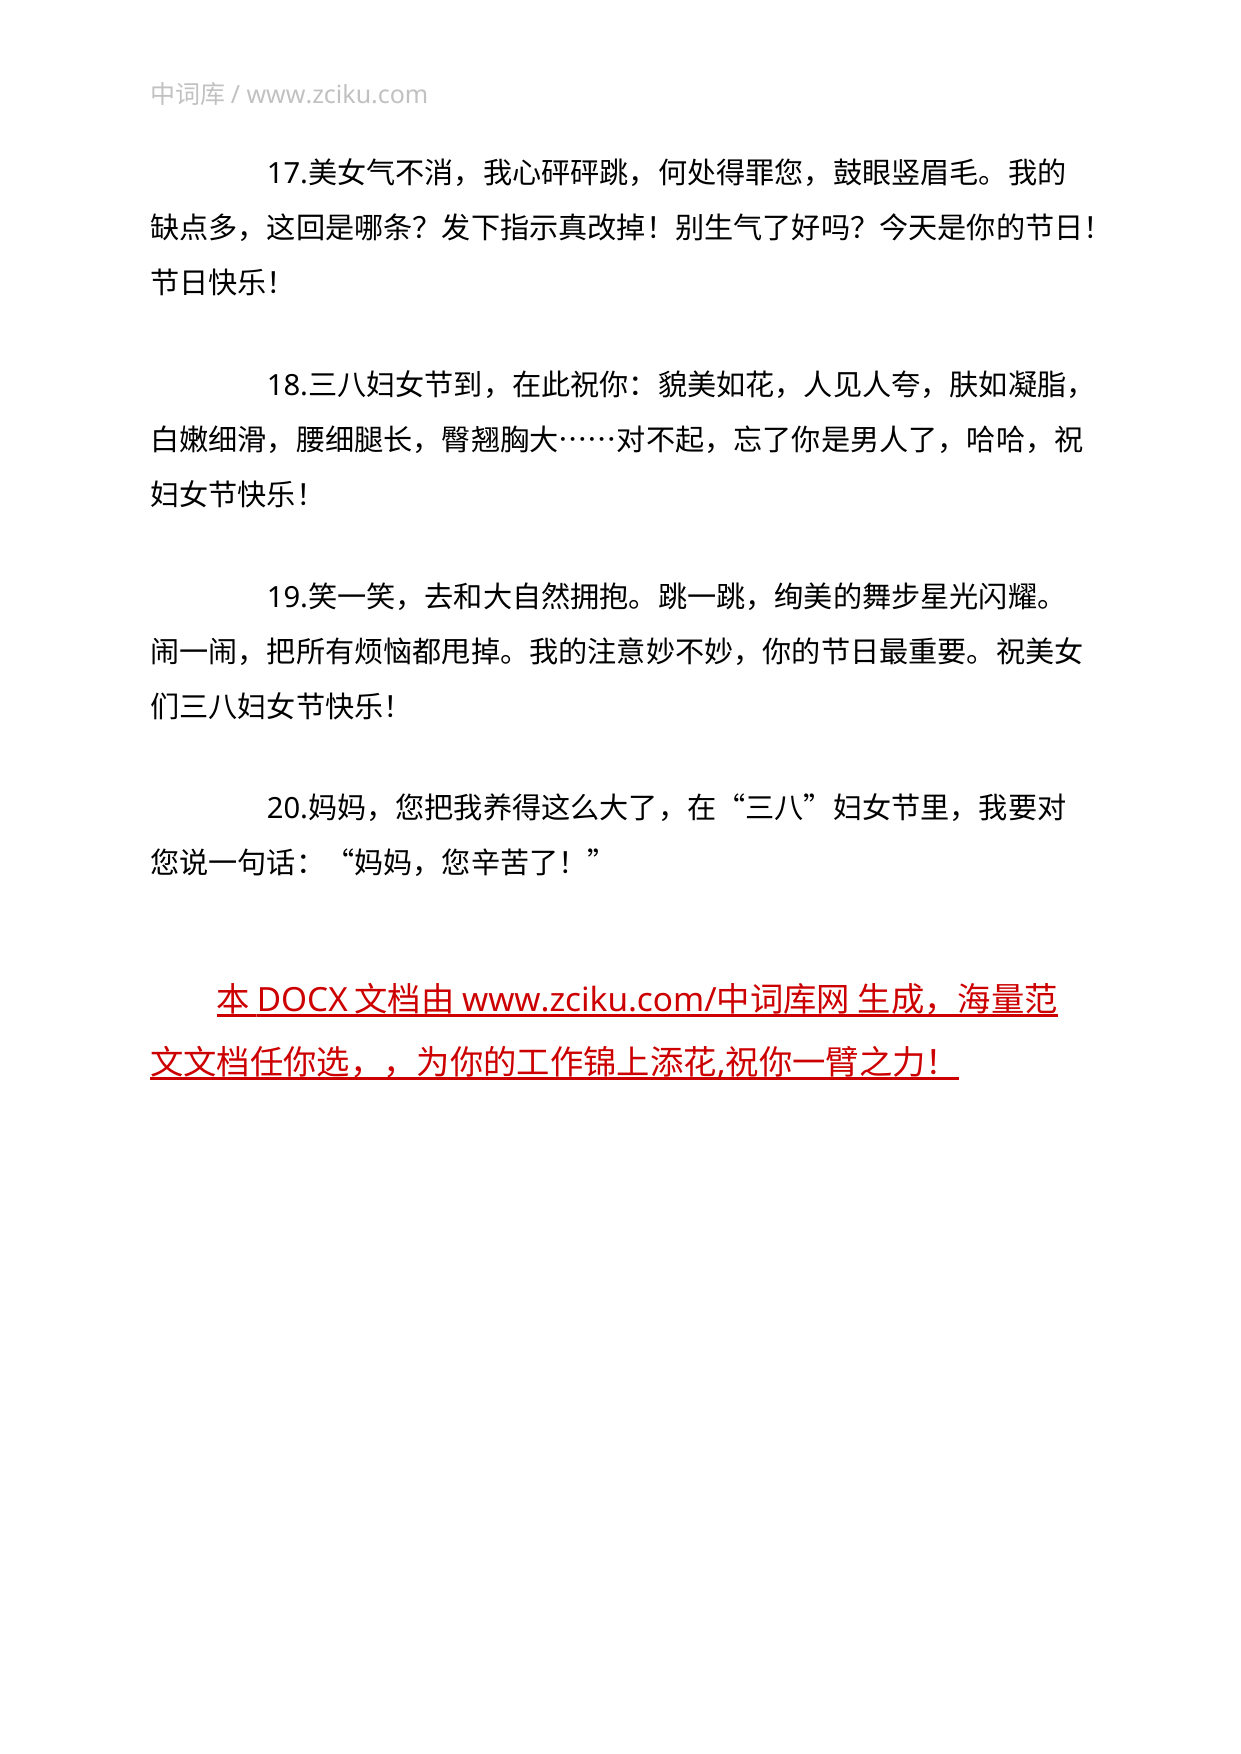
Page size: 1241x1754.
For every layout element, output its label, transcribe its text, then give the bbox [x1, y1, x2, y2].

text 17.美女气不消，我心砰砰跳，何处得罪您，鼓眼竖眉毛。我的缺点多，这回是哪条？发下指示真改掉！别生气了好吗？今天是你的节日！节日快乐！ [150, 150, 1090, 302]
text 本DOCX文档由 www.zciku.com/中词库网 生成，海量范文文档任你选，，为你的工作锦上添花,祝你一臂之力！ [150, 973, 1090, 1084]
text 19.笑一笑，去和大自然拥抱。跳一跳，绚美的舞步星光闪耀。闹一闹，把所有烦恼都甩掉。我的注意妙不妙，你的节日最重要。祝美女们三八妇女节快乐！ [150, 573, 1090, 726]
text 20.妈妈，您把我养得这么大了，在“三八”妇女节里，我要对您说一句话：“妈妈，您辛苦了！” [150, 785, 1090, 882]
text 18.三八妇女节到，在此祝你：貌美如花，人见人夸，肤如凝脂，白嫩细滑，腰细腿长，臀翘胸大……对不起，忘了你是男人了，哈哈，祝妇女节快乐！ [150, 362, 1090, 514]
